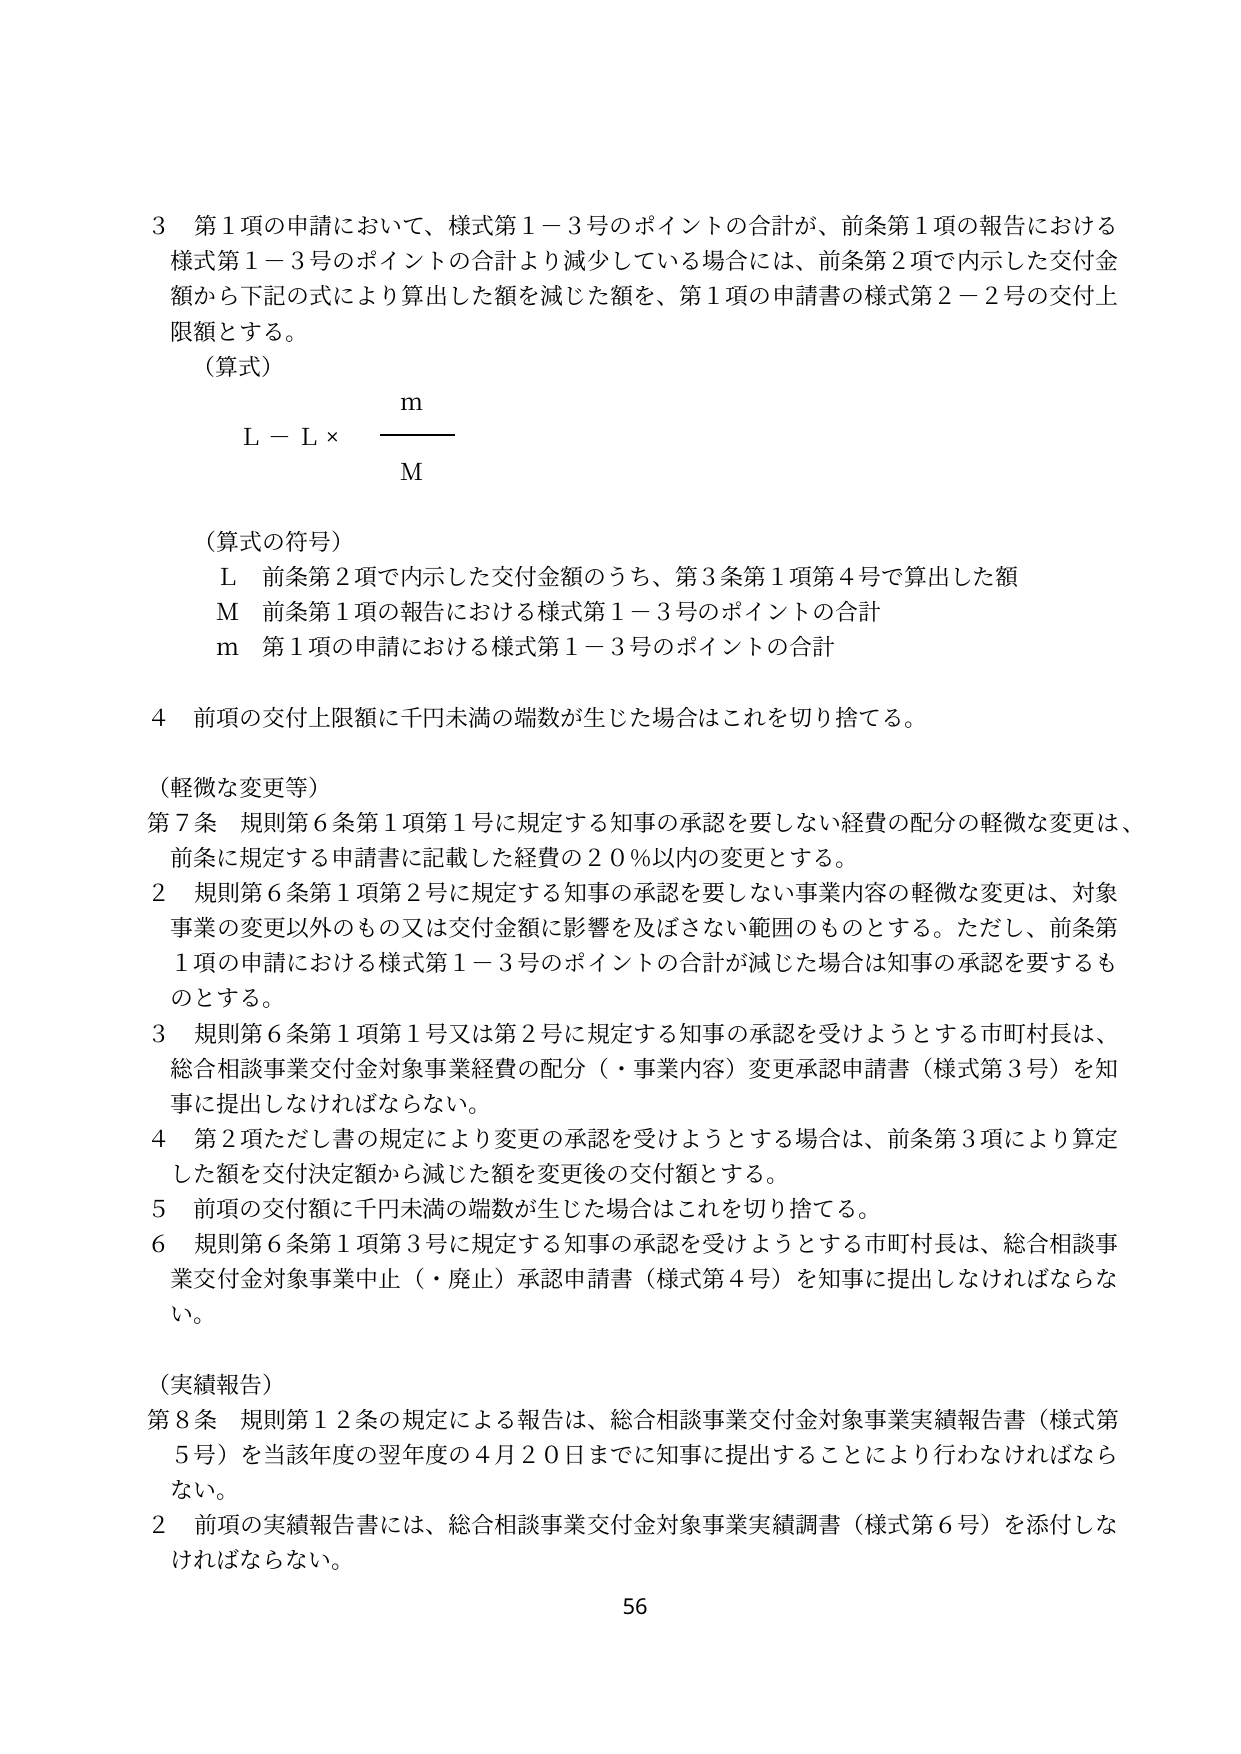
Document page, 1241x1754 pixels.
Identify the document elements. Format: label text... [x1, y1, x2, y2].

text （算式） [169, 348, 1122, 383]
text （軽微な変更等） [148, 769, 1122, 804]
text ４ 第２項ただし書の規定により変更の承認を受けようとする場合は、前条第３項により算定した額を交付決定額から減じた額を変更後の交付額とする。 [148, 1120, 1122, 1190]
text ５ 前項の交付額に千円未満の端数が生じた場合はこれを切り捨てる。 [148, 1190, 1122, 1225]
text （実績報告） [148, 1366, 1122, 1401]
text ３ 規則第６条第１項第１号又は第２号に規定する知事の承認を受けようとする市町村長は、総合相談事業交付金対象事業経費の配分（・事業内容）変更承認申請書（様式第３号）を知事に提出しなければならない。 [148, 1014, 1122, 1120]
text ｍ 第１項の申請における様式第１－３号のポイントの合計 [148, 628, 1122, 663]
text Ｌ 前条第２項で内示した交付金額のうち、第３条第１項第４号で算出した額 [148, 558, 1122, 593]
text （算式の符号） [148, 523, 1122, 558]
text 第８条 規則第１２条の規定による報告は、総合相談事業交付金対象事業実績報告書（様式第５号）を当該年度の翌年度の４月２０日までに知事に提出することにより行わなければならない。 [148, 1401, 1122, 1506]
text 第７条 規則第６条第１項第１号に規定する知事の承認を要しない経費の配分の軽微な変更は、前条に規定する申請書に記載した経費の２０％以内の変更とする。 [148, 804, 1122, 874]
text ２ 規則第６条第１項第２号に規定する知事の承認を要しない事業内容の軽微な変更は、対象事業の変更以外のもの又は交付金額に影響を及ぼさない範囲のものとする。ただし、前条第１項の申請における様式第１－３号のポイントの合計が減じた場合は知事の承認を要するものとする。 [148, 874, 1122, 1014]
text ２ 前項の実績報告書には、総合相談事業交付金対象事業実績調書（様式第６号）を添付しなければならない。 [148, 1506, 1122, 1576]
text ４ 前項の交付上限額に千円未満の端数が生じた場合はこれを切り捨てる。 [148, 699, 1122, 734]
text Ｍ [148, 453, 1122, 488]
text Ｍ 前条第１項の報告における様式第１－３号のポイントの合計 [148, 593, 1122, 628]
text Ｌ － Ｌ × [148, 418, 1122, 453]
text ３ 第１項の申請において、様式第１－３号のポイントの合計が、前条第１項の報告における様式第１－３号のポイントの合計より減少している場合には、前条第２項で内示した交付金額から下記の式により算出した額を減じた額を、第１項の申請書の様式第２－２号の交付上限額とする。 [148, 207, 1122, 348]
text ６ 規則第６条第１項第３号に規定する知事の承認を受けようとする市町村長は、総合相談事業交付金対象事業中止（・廃止）承認申請書（様式第４号）を知事に提出しなければならない。 [148, 1225, 1122, 1331]
text ｍ [148, 383, 1122, 418]
